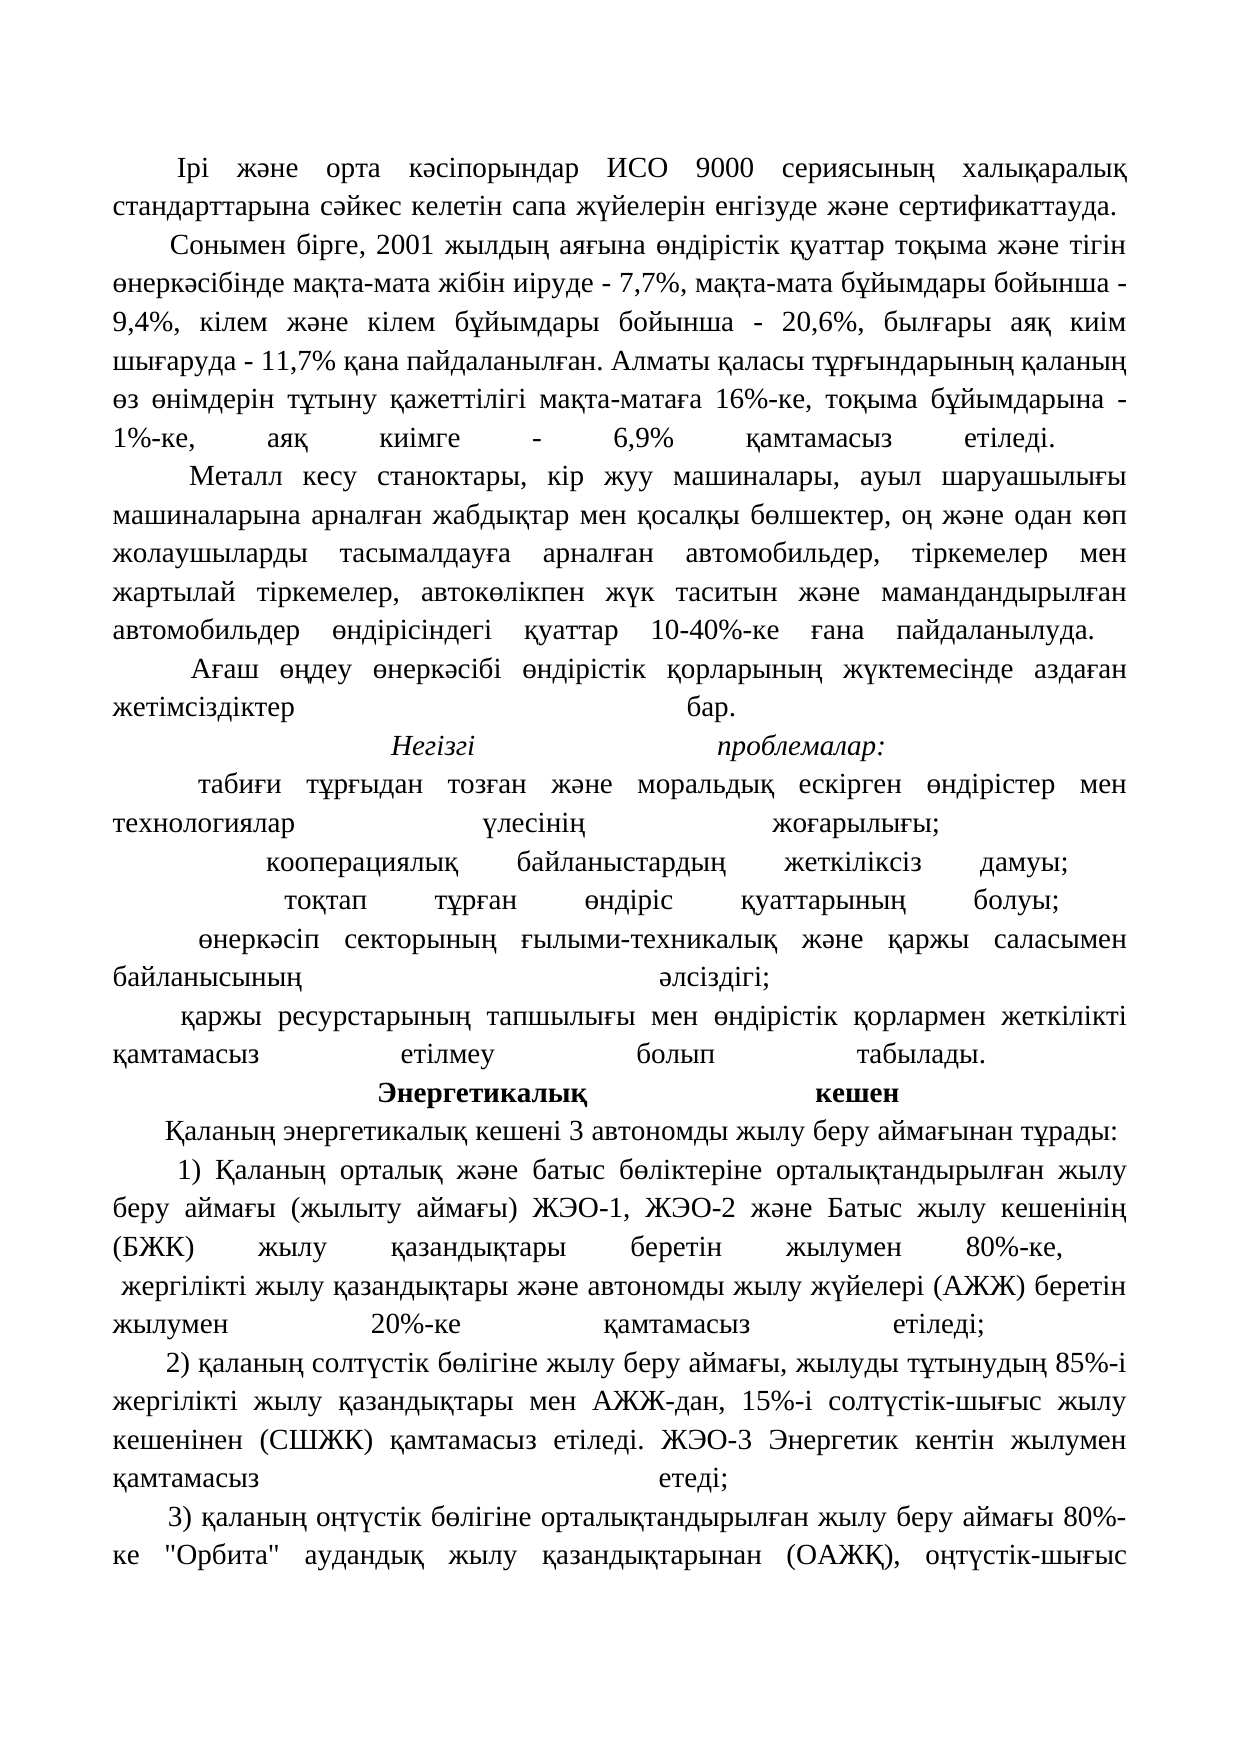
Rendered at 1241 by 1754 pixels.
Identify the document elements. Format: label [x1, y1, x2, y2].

text [112, 150, 1128, 1571]
